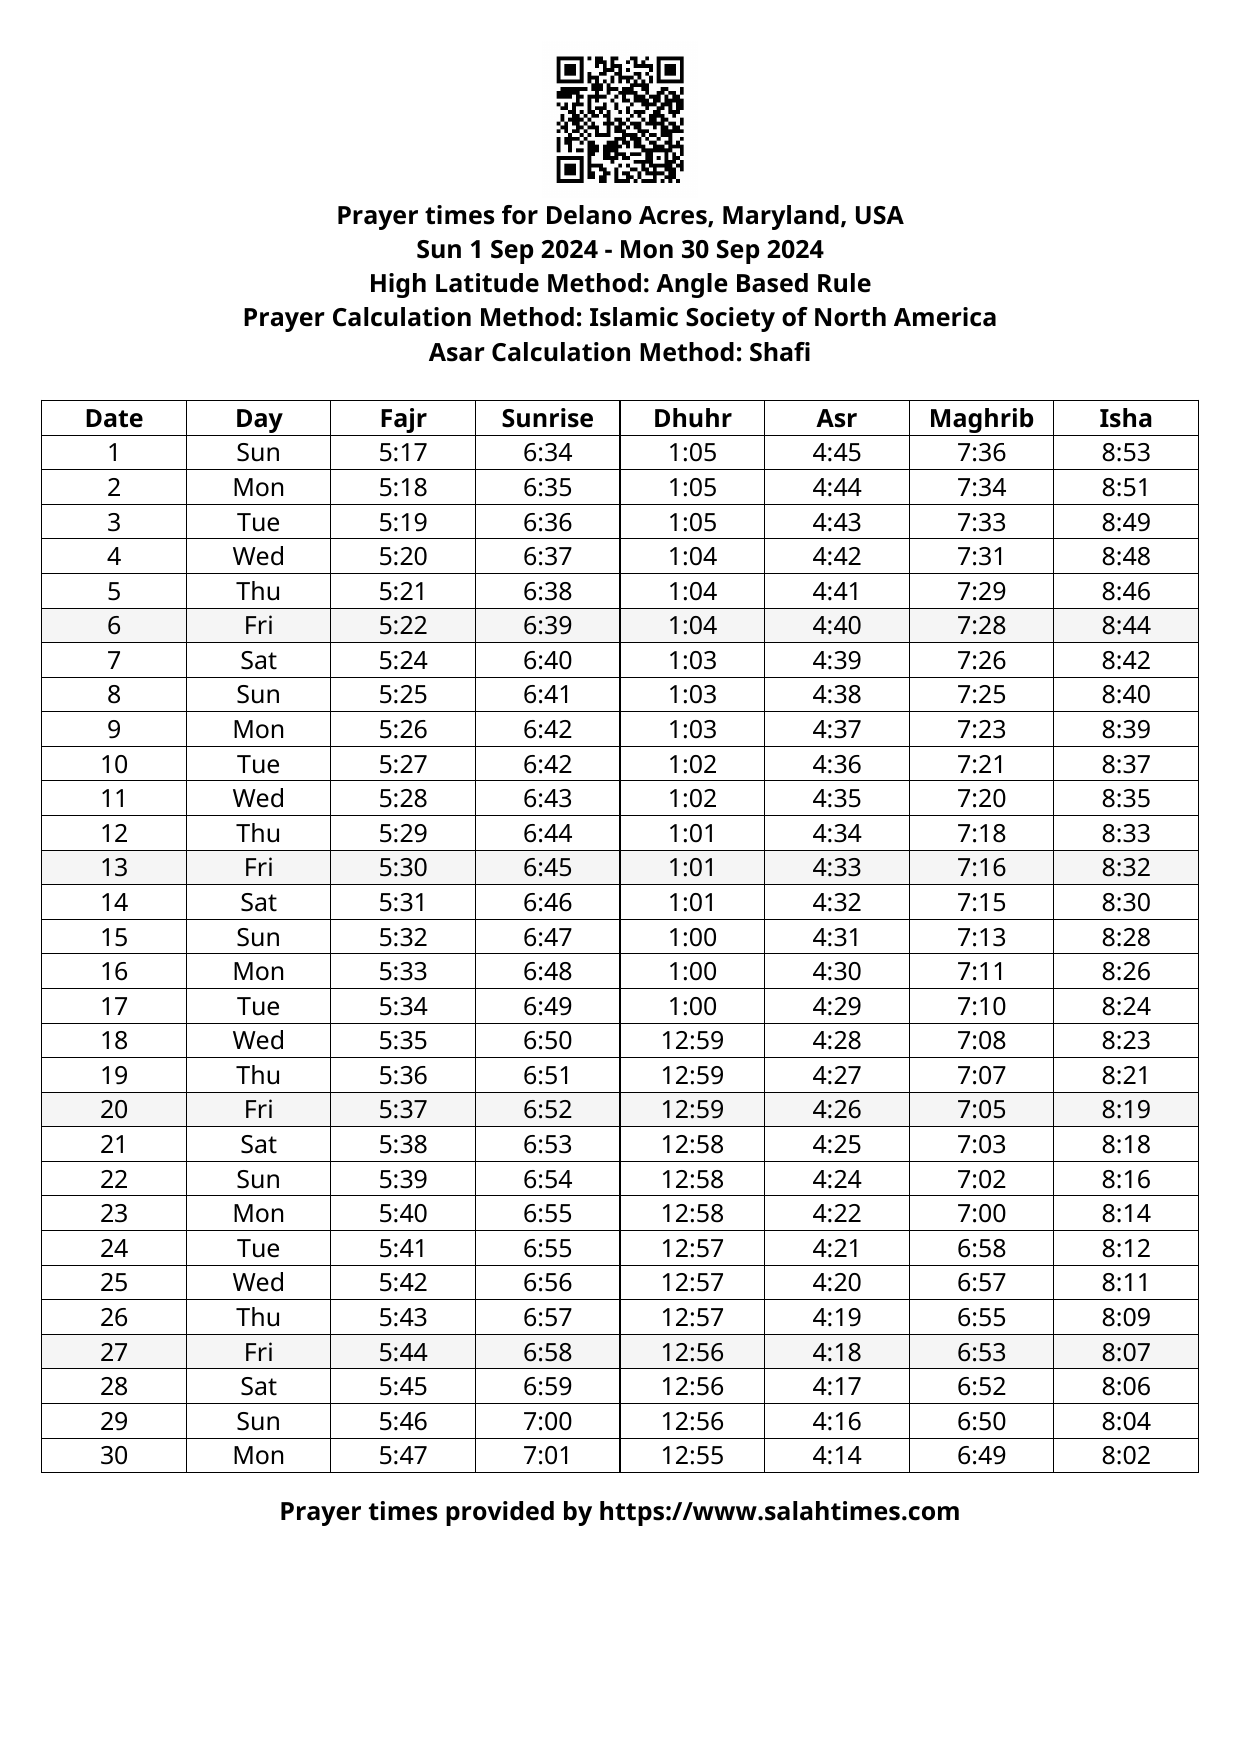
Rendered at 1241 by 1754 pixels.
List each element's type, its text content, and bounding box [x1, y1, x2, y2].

table_cell Thu [187, 816, 330, 849]
table_cell 5:34 [331, 989, 475, 1022]
table_cell 8:30 [1054, 885, 1198, 919]
table_cell 4:25 [765, 1127, 909, 1161]
table_cell 5:26 [331, 712, 475, 746]
table_cell 7:07 [910, 1058, 1053, 1092]
table_cell 6:55 [476, 1196, 619, 1230]
table_cell 12:56 [621, 1369, 764, 1403]
table_cell 6:46 [476, 885, 619, 919]
table_cell 8:53 [1054, 436, 1198, 469]
table_cell 1:00 [621, 989, 764, 1022]
table_cell Sat [187, 1127, 330, 1161]
table_cell 4:20 [765, 1266, 909, 1299]
table_cell 7:13 [910, 920, 1053, 953]
table_cell 6:42 [476, 712, 619, 746]
table_cell 11 [42, 781, 186, 815]
table_cell 6:48 [476, 954, 619, 988]
table_cell 4:36 [765, 747, 909, 780]
table_cell 23 [42, 1196, 186, 1230]
table_header Asr [765, 401, 909, 434]
table_cell 7:18 [910, 816, 1053, 849]
table_cell 4:44 [765, 470, 909, 504]
text Prayer times provided by https://www.salahtimes.com [42, 1494, 1198, 1528]
table_cell 27 [42, 1335, 186, 1368]
table_cell 1:03 [621, 712, 764, 746]
table_cell 6:49 [910, 1439, 1053, 1472]
table_cell 17 [42, 989, 186, 1022]
table_cell 1:03 [621, 678, 764, 711]
table_cell 5:25 [331, 678, 475, 711]
table_cell 8:21 [1054, 1058, 1198, 1092]
table_cell 4:43 [765, 505, 909, 538]
table_cell 12:58 [621, 1196, 764, 1230]
table_cell Fri [187, 1093, 330, 1126]
table_cell 5:24 [331, 643, 475, 677]
table_cell 4:40 [765, 609, 909, 642]
table_cell 5:35 [331, 1024, 475, 1057]
table_cell 6:45 [476, 851, 619, 884]
table_cell 6:38 [476, 574, 619, 607]
table_cell 6:50 [910, 1404, 1053, 1437]
table_cell 4:42 [765, 539, 909, 573]
table_cell 6:57 [476, 1300, 619, 1334]
table_cell 1:05 [621, 436, 764, 469]
table_cell 7:31 [910, 539, 1053, 573]
table_cell 7:21 [910, 747, 1053, 780]
table_header Fajr [331, 401, 475, 434]
table_cell 8:39 [1054, 712, 1198, 746]
table_cell Tue [187, 989, 330, 1022]
table_cell 9 [42, 712, 186, 746]
table_cell 7:02 [910, 1162, 1053, 1195]
table_cell 30 [42, 1439, 186, 1472]
table_cell 5:47 [331, 1439, 475, 1472]
table_cell 4:14 [765, 1439, 909, 1472]
picture [542, 41, 699, 198]
table_header Isha [1054, 401, 1198, 434]
table_cell 25 [42, 1266, 186, 1299]
table_cell 7:00 [910, 1196, 1053, 1230]
table_cell 1:00 [621, 954, 764, 988]
table_cell Sun [187, 436, 330, 469]
table_cell 21 [42, 1127, 186, 1161]
table_cell 8:11 [1054, 1266, 1198, 1299]
text Prayer Calculation Method: Islamic Society of North America [42, 300, 1198, 334]
table_cell 6:43 [476, 781, 619, 815]
table_cell Sat [187, 1369, 330, 1403]
table_cell 6:55 [910, 1300, 1053, 1334]
table_cell 7:20 [910, 781, 1053, 815]
table_cell 7:10 [910, 989, 1053, 1022]
table_cell 12:55 [621, 1439, 764, 1472]
table_cell 4 [42, 539, 186, 573]
table_cell 6:39 [476, 609, 619, 642]
table_header Day [187, 401, 330, 434]
table_cell 4:22 [765, 1196, 909, 1230]
table_cell 6:53 [910, 1335, 1053, 1368]
table_cell Wed [187, 539, 330, 573]
table_cell 4:39 [765, 643, 909, 677]
table_cell 4:41 [765, 574, 909, 607]
table_header Sunrise [476, 401, 619, 434]
table_cell 8:37 [1054, 747, 1198, 780]
table_cell 3 [42, 505, 186, 538]
table_cell 5:28 [331, 781, 475, 815]
table_cell 4:21 [765, 1231, 909, 1264]
table_cell 5:36 [331, 1058, 475, 1092]
table_cell 5:30 [331, 851, 475, 884]
table_cell Sun [187, 678, 330, 711]
text High Latitude Method: Angle Based Rule [42, 266, 1198, 300]
table_cell Thu [187, 1300, 330, 1334]
table_cell 8:24 [1054, 989, 1198, 1022]
table_cell 1:02 [621, 747, 764, 780]
table_cell 5:39 [331, 1162, 475, 1195]
table_cell 8:26 [1054, 954, 1198, 988]
table_cell 1:02 [621, 781, 764, 815]
table_cell 7:05 [910, 1093, 1053, 1126]
table_cell Tue [187, 505, 330, 538]
table_cell Sun [187, 920, 330, 953]
text Sun 1 Sep 2024 - Mon 30 Sep 2024 [42, 232, 1198, 266]
table_cell Mon [187, 1196, 330, 1230]
table_cell 5 [42, 574, 186, 607]
table_cell Sat [187, 643, 330, 677]
table_cell 7:25 [910, 678, 1053, 711]
table_cell 5:45 [331, 1369, 475, 1403]
table_cell 6:59 [476, 1369, 619, 1403]
table_cell 7:11 [910, 954, 1053, 988]
table_cell 19 [42, 1058, 186, 1092]
table_cell 12:58 [621, 1162, 764, 1195]
table_cell 8:28 [1054, 920, 1198, 953]
table_cell 1:03 [621, 643, 764, 677]
table_cell 15 [42, 920, 186, 953]
table_cell 7:28 [910, 609, 1053, 642]
table_cell 16 [42, 954, 186, 988]
table_cell 4:37 [765, 712, 909, 746]
table_cell 12:57 [621, 1300, 764, 1334]
table_cell 8:33 [1054, 816, 1198, 849]
table_cell 6:57 [910, 1266, 1053, 1299]
table_cell Tue [187, 747, 330, 780]
table_cell 5:46 [331, 1404, 475, 1437]
table_cell Mon [187, 1439, 330, 1472]
text Prayer times for Delano Acres, Maryland, USA [42, 198, 1198, 232]
table_cell 6:52 [910, 1369, 1053, 1403]
table_cell 7:29 [910, 574, 1053, 607]
table_cell 5:20 [331, 539, 475, 573]
table_cell 26 [42, 1300, 186, 1334]
table_cell 6:58 [476, 1335, 619, 1368]
table_cell 22 [42, 1162, 186, 1195]
table_cell 5:22 [331, 609, 475, 642]
table_cell 20 [42, 1093, 186, 1126]
table_cell 8:18 [1054, 1127, 1198, 1161]
table_cell 5:33 [331, 954, 475, 988]
table_cell Sat [187, 885, 330, 919]
table_cell 7 [42, 643, 186, 677]
table_cell 7:26 [910, 643, 1053, 677]
table_cell 5:31 [331, 885, 475, 919]
table_cell 8:02 [1054, 1439, 1198, 1472]
text Asar Calculation Method: Shafi [42, 334, 1198, 368]
table_cell 7:00 [476, 1404, 619, 1437]
table_cell 13 [42, 851, 186, 884]
table_cell Wed [187, 1024, 330, 1057]
table_cell 5:41 [331, 1231, 475, 1264]
table_cell 4:33 [765, 851, 909, 884]
table_cell 12:57 [621, 1231, 764, 1264]
table_cell 4:38 [765, 678, 909, 711]
table_cell 8:19 [1054, 1093, 1198, 1126]
table_cell Fri [187, 609, 330, 642]
table_cell 7:36 [910, 436, 1053, 469]
table_cell 1:04 [621, 609, 764, 642]
table_cell 6:44 [476, 816, 619, 849]
table_cell 12:59 [621, 1024, 764, 1057]
table_cell 1:05 [621, 470, 764, 504]
table_cell Thu [187, 574, 330, 607]
table_cell 5:19 [331, 505, 475, 538]
table_cell 5:17 [331, 436, 475, 469]
table_cell 4:31 [765, 920, 909, 953]
table_cell 4:30 [765, 954, 909, 988]
table_cell 4:17 [765, 1369, 909, 1403]
table_header Date [42, 401, 186, 434]
table_cell 1:04 [621, 539, 764, 573]
table_cell 4:27 [765, 1058, 909, 1092]
table_cell 8:44 [1054, 609, 1198, 642]
table_cell 6:51 [476, 1058, 619, 1092]
table_cell 1:05 [621, 505, 764, 538]
table_cell 4:32 [765, 885, 909, 919]
table_cell 5:40 [331, 1196, 475, 1230]
table_cell 6:50 [476, 1024, 619, 1057]
table_cell 6:47 [476, 920, 619, 953]
table_cell 12:59 [621, 1093, 764, 1126]
table_cell 8:06 [1054, 1369, 1198, 1403]
table_cell 8:51 [1054, 470, 1198, 504]
table_cell 6:54 [476, 1162, 619, 1195]
table_cell 8:46 [1054, 574, 1198, 607]
table_cell 7:08 [910, 1024, 1053, 1057]
table_cell 1:01 [621, 885, 764, 919]
table_cell 6:49 [476, 989, 619, 1022]
table_cell 6:56 [476, 1266, 619, 1299]
table_cell 10 [42, 747, 186, 780]
table_cell 4:26 [765, 1093, 909, 1126]
table_cell 8:32 [1054, 851, 1198, 884]
table_cell 29 [42, 1404, 186, 1437]
table_cell 8:12 [1054, 1231, 1198, 1264]
table_cell 7:15 [910, 885, 1053, 919]
table_cell 8:04 [1054, 1404, 1198, 1437]
table_cell 12:56 [621, 1404, 764, 1437]
table_cell 1:04 [621, 574, 764, 607]
table_cell 6:37 [476, 539, 619, 573]
table_cell Mon [187, 954, 330, 988]
table_cell 1:01 [621, 816, 764, 849]
table_cell 5:38 [331, 1127, 475, 1161]
table_cell 5:29 [331, 816, 475, 849]
table_cell 7:23 [910, 712, 1053, 746]
table_cell 1 [42, 436, 186, 469]
table_cell 24 [42, 1231, 186, 1264]
table_cell 5:37 [331, 1093, 475, 1126]
table_cell 7:33 [910, 505, 1053, 538]
table_cell 6:58 [910, 1231, 1053, 1264]
table_cell 12:57 [621, 1266, 764, 1299]
table_cell 8:48 [1054, 539, 1198, 573]
table_cell 6:42 [476, 747, 619, 780]
table_cell Fri [187, 851, 330, 884]
table_cell 4:28 [765, 1024, 909, 1057]
table_cell 4:45 [765, 436, 909, 469]
table_cell Sun [187, 1404, 330, 1437]
table_cell Wed [187, 1266, 330, 1299]
table_cell Thu [187, 1058, 330, 1092]
table_cell 12:58 [621, 1127, 764, 1161]
table_cell 12:59 [621, 1058, 764, 1092]
table_cell 1:01 [621, 851, 764, 884]
table_cell 4:24 [765, 1162, 909, 1195]
table_cell Wed [187, 781, 330, 815]
table_cell 6:35 [476, 470, 619, 504]
table_cell 6:55 [476, 1231, 619, 1264]
table_cell 8:07 [1054, 1335, 1198, 1368]
table_cell 5:27 [331, 747, 475, 780]
table_cell 6:41 [476, 678, 619, 711]
table_cell Fri [187, 1335, 330, 1368]
table_cell 8:35 [1054, 781, 1198, 815]
table_header Maghrib [910, 401, 1053, 434]
table_cell 5:44 [331, 1335, 475, 1368]
table_cell 6:40 [476, 643, 619, 677]
table_cell 28 [42, 1369, 186, 1403]
table_cell 8:49 [1054, 505, 1198, 538]
table_cell 2 [42, 470, 186, 504]
table_cell 8:23 [1054, 1024, 1198, 1057]
table_cell Sun [187, 1162, 330, 1195]
table_cell 12 [42, 816, 186, 849]
table_cell 6:34 [476, 436, 619, 469]
table_cell 8:09 [1054, 1300, 1198, 1334]
table_cell 14 [42, 885, 186, 919]
table_cell 4:18 [765, 1335, 909, 1368]
table_cell 8 [42, 678, 186, 711]
table_cell 4:34 [765, 816, 909, 849]
table_cell 5:18 [331, 470, 475, 504]
table_cell Tue [187, 1231, 330, 1264]
table_cell 4:19 [765, 1300, 909, 1334]
table_cell 4:29 [765, 989, 909, 1022]
table_cell 5:43 [331, 1300, 475, 1334]
table_cell 8:16 [1054, 1162, 1198, 1195]
table_cell 7:34 [910, 470, 1053, 504]
table_cell Mon [187, 470, 330, 504]
table_cell 6:36 [476, 505, 619, 538]
table_cell 5:21 [331, 574, 475, 607]
table_cell 1:00 [621, 920, 764, 953]
table_header Dhuhr [621, 401, 764, 434]
table_cell 4:35 [765, 781, 909, 815]
table_cell 8:40 [1054, 678, 1198, 711]
table_cell 5:42 [331, 1266, 475, 1299]
table_cell 8:14 [1054, 1196, 1198, 1230]
table_cell 4:16 [765, 1404, 909, 1437]
table_cell 6 [42, 609, 186, 642]
table_cell 7:16 [910, 851, 1053, 884]
table_cell 6:53 [476, 1127, 619, 1161]
table_cell 12:56 [621, 1335, 764, 1368]
table_cell 8:42 [1054, 643, 1198, 677]
table_cell 18 [42, 1024, 186, 1057]
table_cell 7:01 [476, 1439, 619, 1472]
table_cell 6:52 [476, 1093, 619, 1126]
table_cell Mon [187, 712, 330, 746]
table_cell 7:03 [910, 1127, 1053, 1161]
table_cell 5:32 [331, 920, 475, 953]
